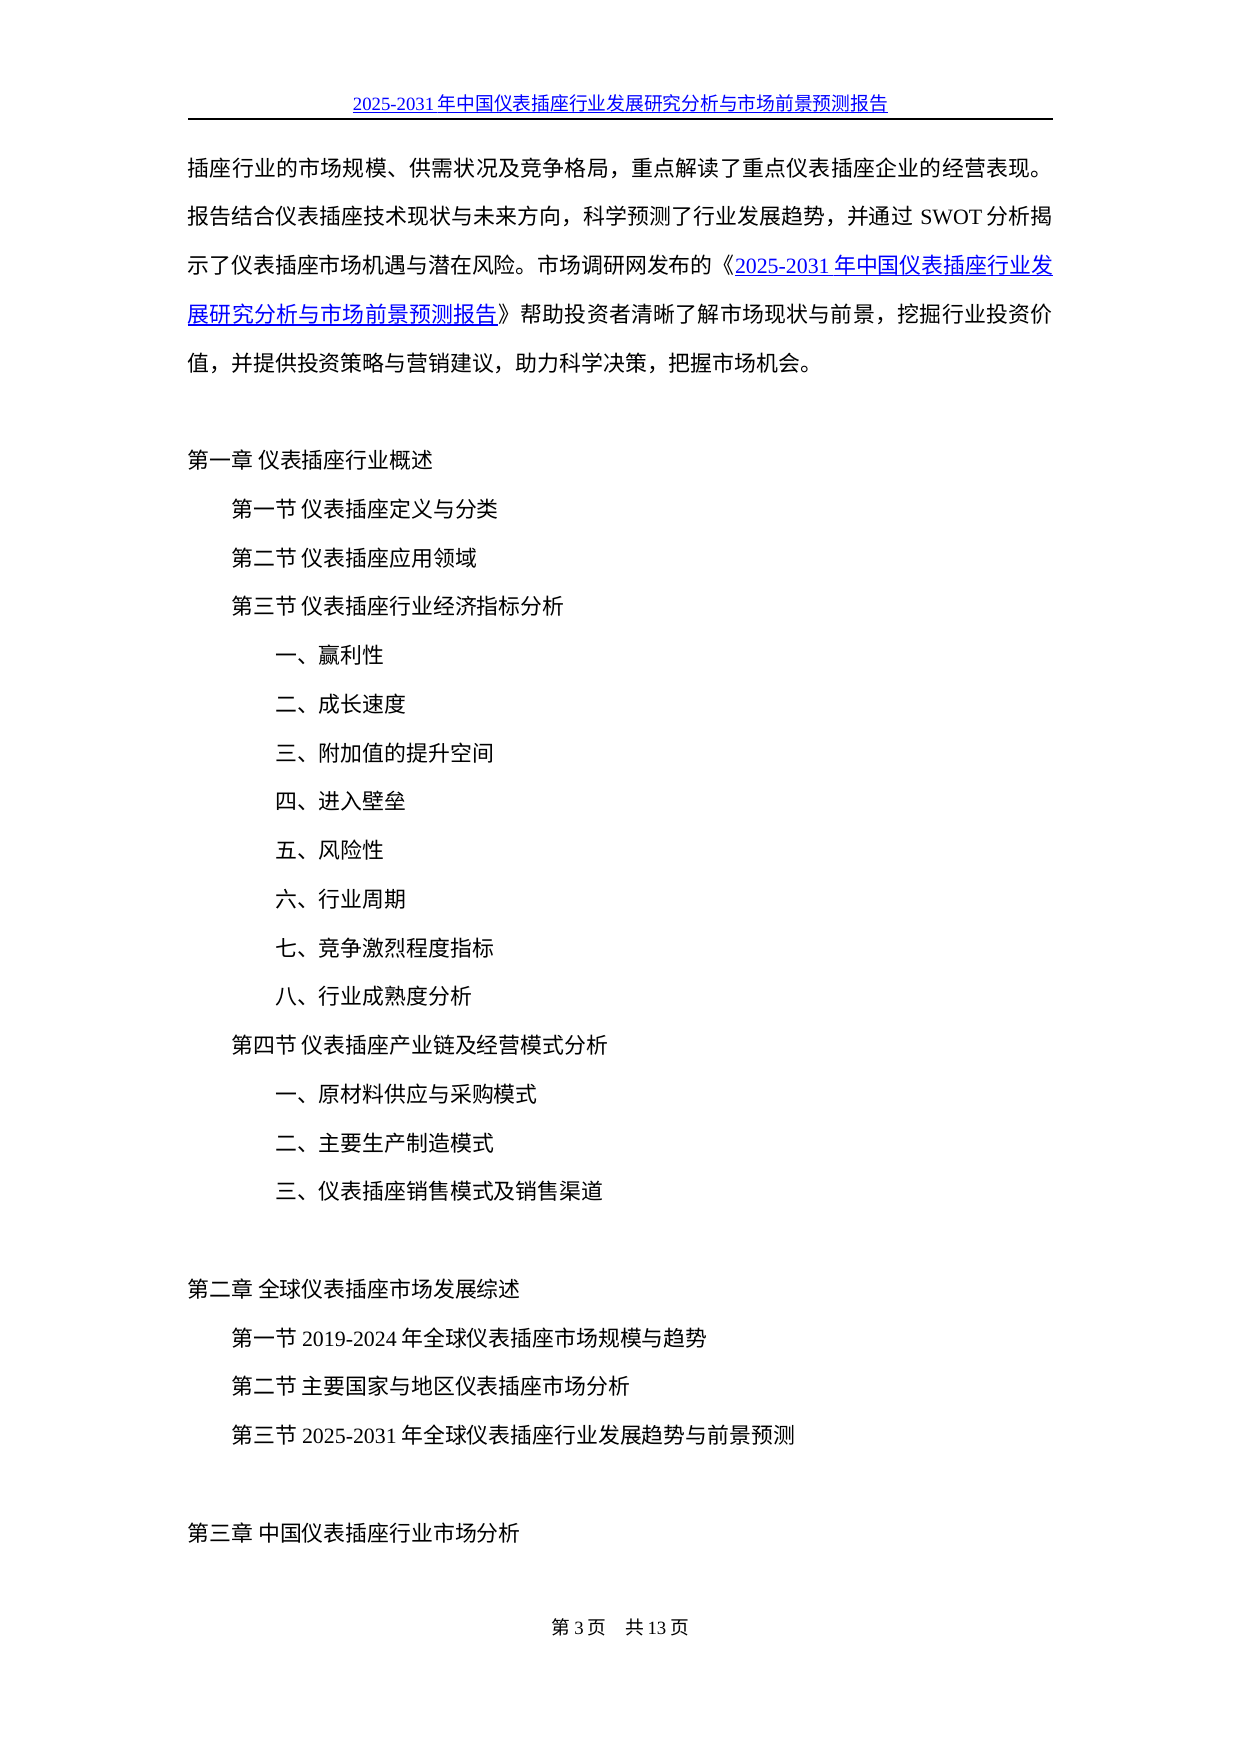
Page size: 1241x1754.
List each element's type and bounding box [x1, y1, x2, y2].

text [187, 150, 1053, 1548]
